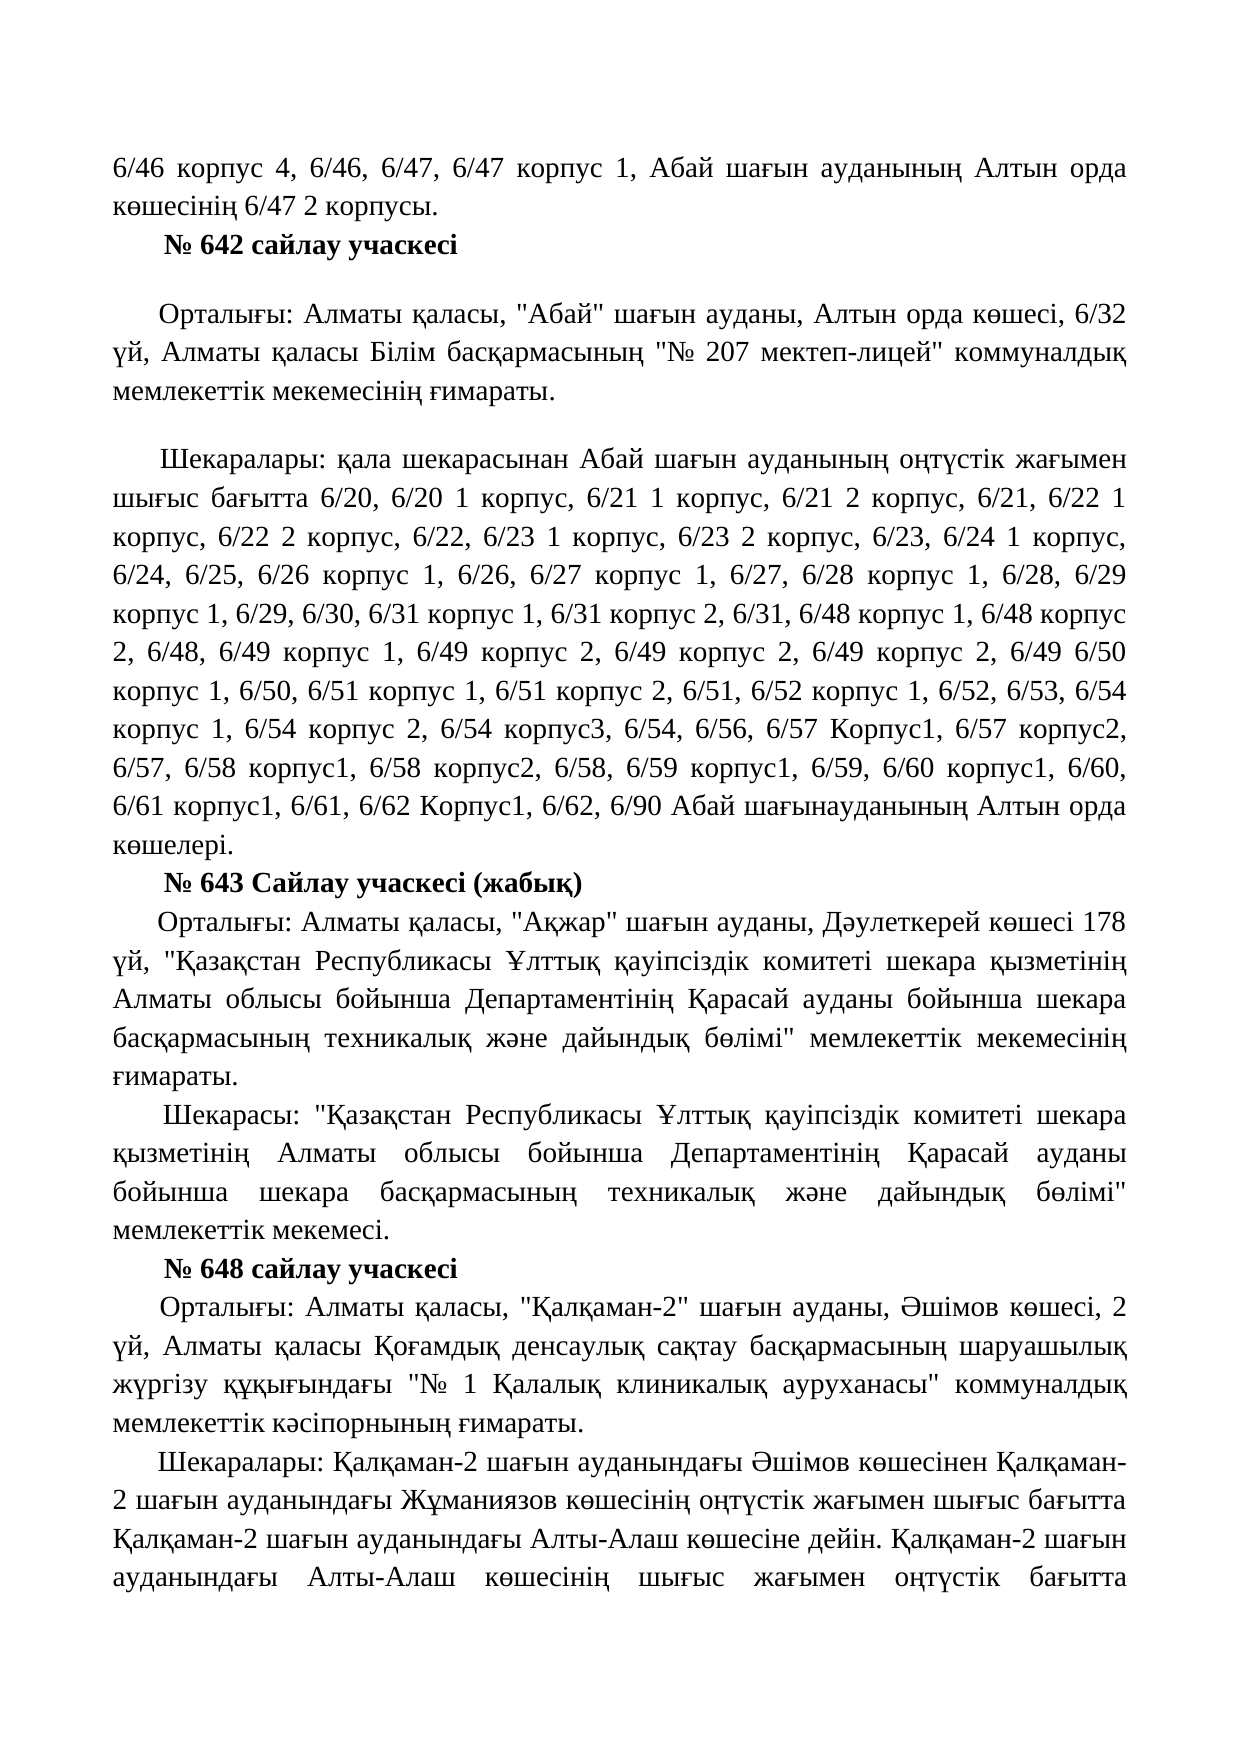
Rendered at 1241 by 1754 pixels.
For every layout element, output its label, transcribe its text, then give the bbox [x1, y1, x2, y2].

text № 642 сайлау учаскесі [112, 227, 1128, 261]
text Орталығы: Алматы қаласы, "Ақжар" шағын ауданы, Дәулеткерей көшесі 178 үй, "Қазақстан Республикасы Ұлттық қауіпсіздік комитеті шекара қызметінің Алматы облысы бойынша Департаментінің Қарасай ауданы бойынша шекара басқармасының техникалық және дайындық бөлімі" мемлекеттік мекемесінің ғимараты. [112, 904, 1128, 1092]
text Шекарасы: "Қазақстан Республикасы Ұлттық қауіпсіздік комитеті шекара қызметінің Алматы облысы бойынша Департаментінің Қарасай ауданы бойынша шекара басқармасының техникалық және дайындық бөлімі" мемлекеттік мекемесі. [112, 1097, 1128, 1246]
text № 643 Сайлау учаскесі (жабық) [112, 866, 1128, 899]
text № 648 сайлау учаскесі [112, 1251, 1128, 1284]
text Орталығы: Алматы қаласы, "Қалқаман-2" шағын ауданы, Әшімов көшесі, 2 үй, Алматы қаласы Қоғамдық денсаулық сақтау басқармасының шаруашылық жүргізу құқығындағы "№ 1 Қалалық клиникалық ауруханасы" коммуналдық мемлекеттік кәсіпорнының ғимараты. [112, 1289, 1128, 1439]
text Шекаралары: қала шекарасынан Абай шағын ауданының оңтүстік жағымен шығыс бағытта 6/20, 6/20 1 корпус, 6/21 1 корпус, 6/21 2 корпус, 6/21, 6/22 1 корпус, 6/22 2 корпус, 6/22, 6/23 1 корпус, 6/23 2 корпус, 6/23, 6/24 1 корпус, 6/24, 6/25, 6/26 корпус 1, 6/26, 6/27 корпус 1, 6/27, 6/28 корпус 1, 6/28, 6/29 корпус 1, 6/29, 6/30, 6/31 корпус 1, 6/31 корпус 2, 6/31, 6/48 корпус 1, 6/48 корпус 2, 6/48, 6/49 корпус 1, 6/49 корпус 2, 6/49 корпус 2, 6/49 корпус 2, 6/49 6/50 корпус 1, 6/50, 6/51 корпус 1, 6/51 корпус 2, 6/51, 6/52 корпус 1, 6/52, 6/53, 6/54 корпус 1, 6/54 корпус 2, 6/54 корпус3, 6/54, 6/56, 6/57 Корпус1, 6/57 корпус2, 6/57, 6/58 корпус1, 6/58 корпус2, 6/58, 6/59 корпус1, 6/59, 6/60 корпус1, 6/60, 6/61 корпус1, 6/61, 6/62 Корпус1, 6/62, 6/90 Абай шағынауданының Алтын орда көшелері. [112, 442, 1128, 861]
text Орталығы: Алматы қаласы, "Абай" шағын ауданы, Алтын орда көшесі, 6/32 үй, Алматы қаласы Білім басқармасының "№ 207 мектеп-лицей" коммуналдық мемлекеттік мекемесінің ғимараты. [112, 296, 1128, 406]
